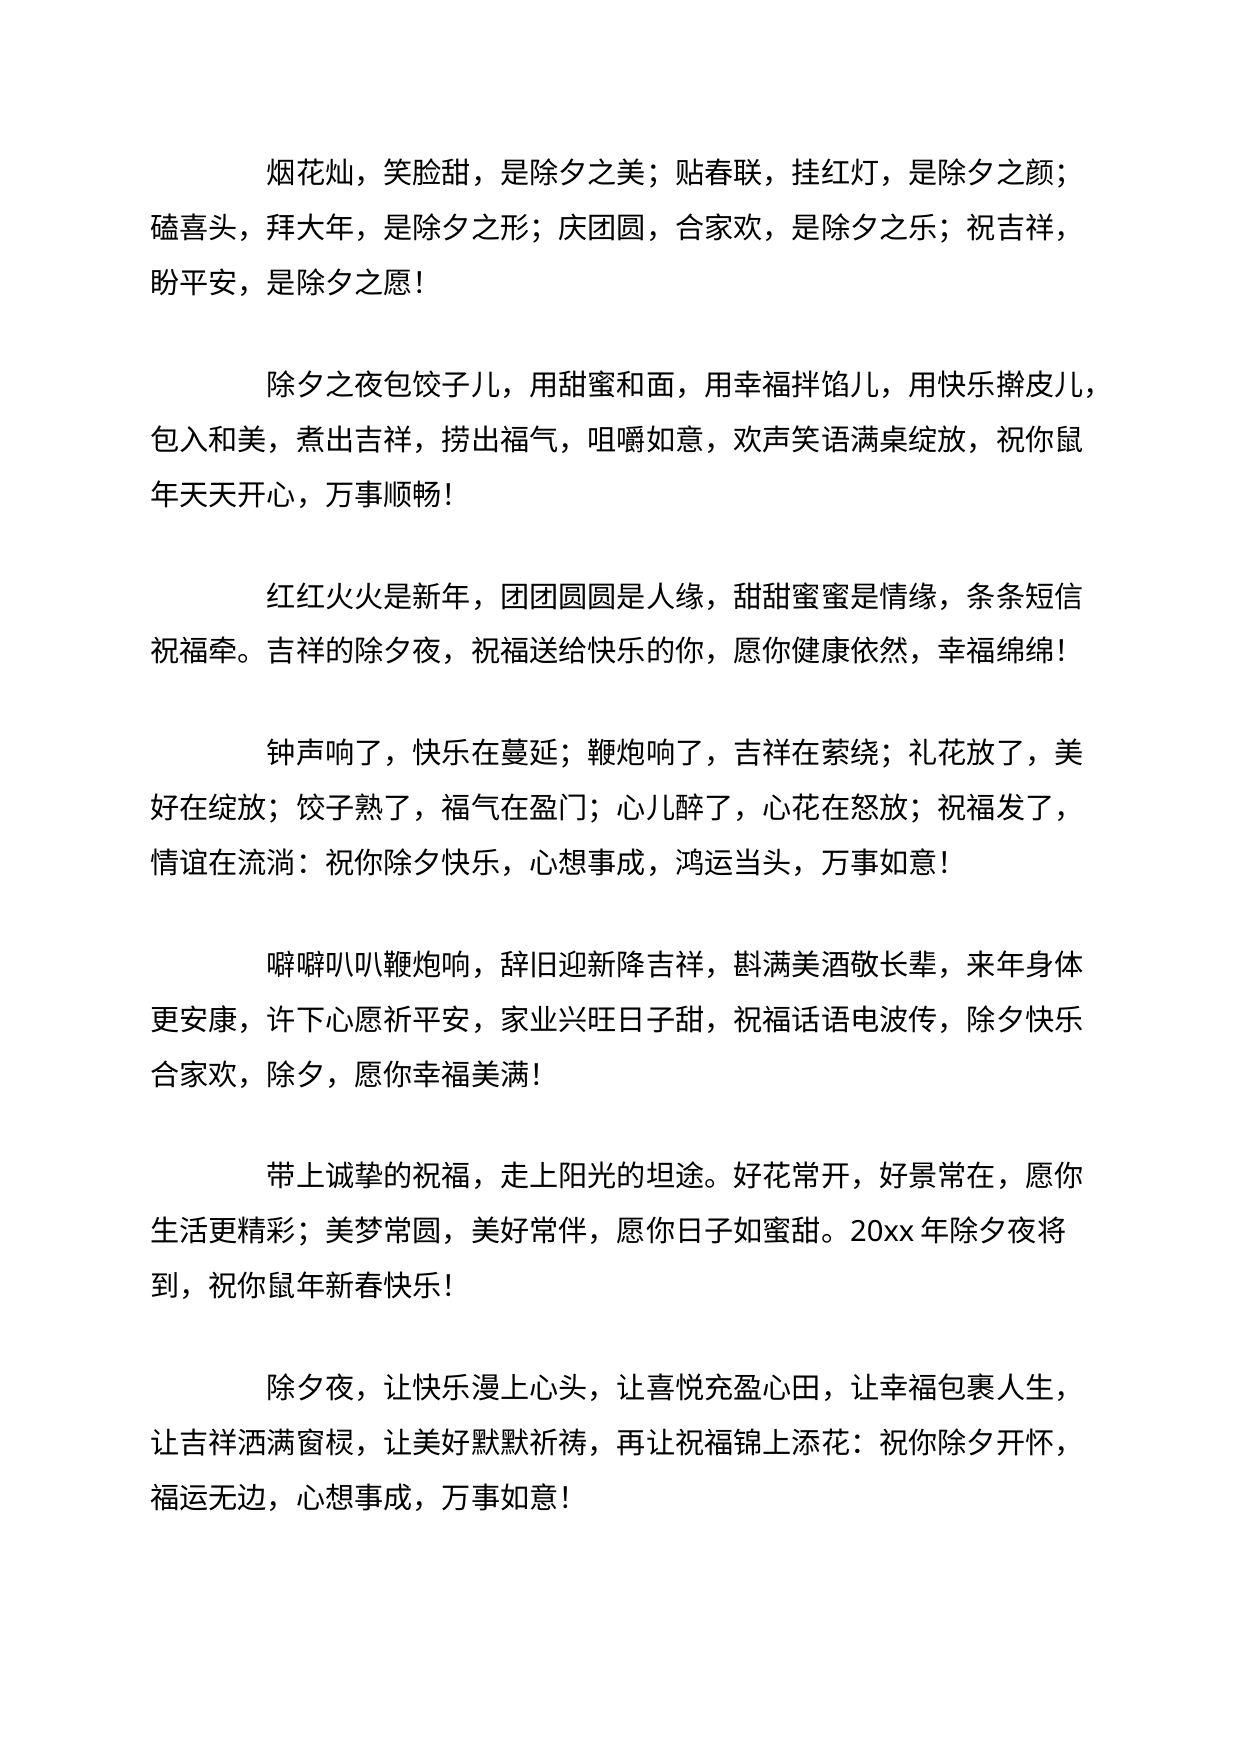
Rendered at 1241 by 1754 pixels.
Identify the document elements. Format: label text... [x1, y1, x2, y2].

text 烟花灿，笑脸甜，是除夕之美；贴春联，挂红灯，是除夕之颜；磕喜头，拜大年，是除夕之形；庆团圆，合家欢，是除夕之乐；祝吉祥，盼平安，是除夕之愿！ [150, 150, 1090, 302]
text 带上诚挚的祝福，走上阳光的坦途。好花常开，好景常在，愿你生活更精彩；美梦常圆，美好常伴，愿你日子如蜜甜。20xx年除夕夜将到，祝你鼠年新春快乐！ [150, 1153, 1090, 1305]
text 噼噼叭叭鞭炮响，辞旧迎新降吉祥，斟满美酒敬长辈，来年身体更安康，许下心愿祈平安，家业兴旺日子甜，祝福话语电波传，除夕快乐合家欢，除夕，愿你幸福美满！ [150, 941, 1090, 1093]
text 除夕之夜包饺子儿，用甜蜜和面，用幸福拌馅儿，用快乐擀皮儿，包入和美，煮出吉祥，捞出福气，咀嚼如意，欢声笑语满桌绽放，祝你鼠年天天开心，万事顺畅！ [150, 362, 1090, 514]
text 除夕夜，让快乐漫上心头，让喜悦充盈心田，让幸福包裹人生，让吉祥洒满窗棂，让美好默默祈祷，再让祝福锦上添花：祝你除夕开怀，福运无边，心想事成，万事如意！ [150, 1364, 1090, 1517]
text 红红火火是新年，团团圆圆是人缘，甜甜蜜蜜是情缘，条条短信祝福牵。吉祥的除夕夜，祝福送给快乐的你，愿你健康依然，幸福绵绵！ [150, 573, 1090, 670]
text 钟声响了，快乐在蔓延；鞭炮响了，吉祥在萦绕；礼花放了，美好在绽放；饺子熟了，福气在盈门；心儿醉了，心花在怒放；祝福发了，情谊在流淌：祝你除夕快乐，心想事成，鸿运当头，万事如意！ [150, 730, 1090, 882]
